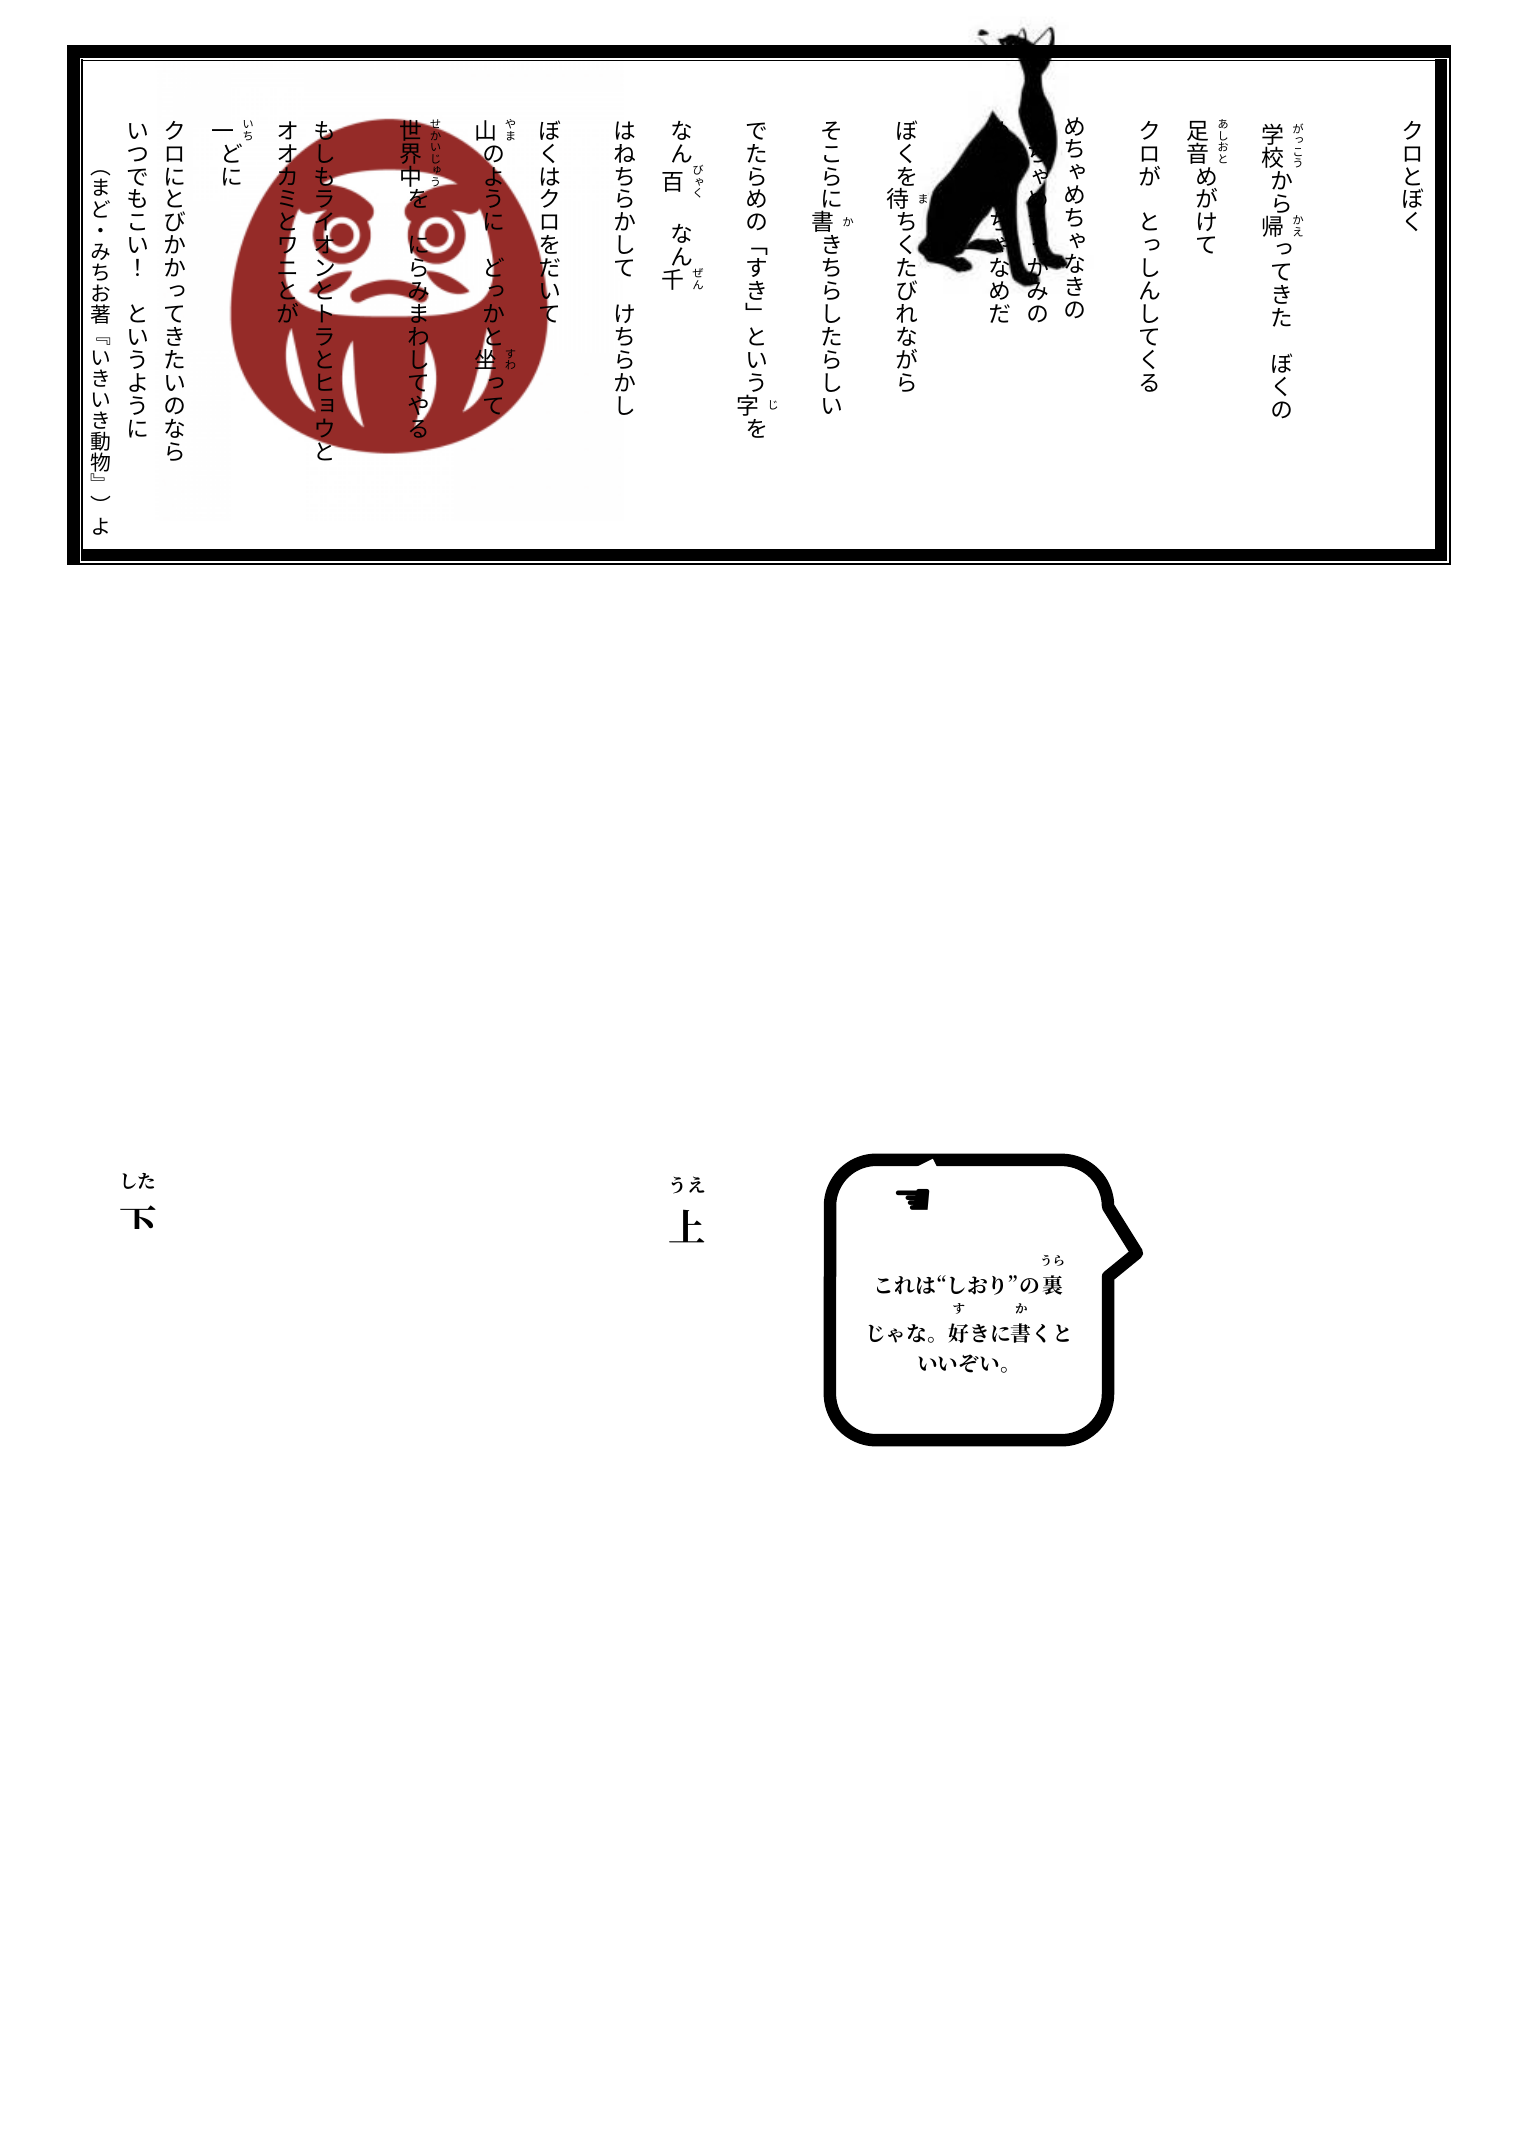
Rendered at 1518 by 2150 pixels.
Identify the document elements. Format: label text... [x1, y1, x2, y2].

picture [906, 0, 1119, 45]
table_header クロとぼく からってきた ぼくの めがけて クロが とっしんしてくる めちゃめちゃなきの めちゃめちゃかみの めちゃめちゃなめだ ぼくをちくたびれながら そこらにきちらしたらしい でたらめの「すき」というを なん なん はねちらかして けちらかし ぼくはクロをだいて のように どっかとって を にらみまわしてやる もしもライオンとトラとヒョウと オオカミとワニとが どに クロにとびかかってきたいのなら いつでもこい！ というように （まど・みちお著『いきいき動物』）より [83, 61, 1435, 549]
